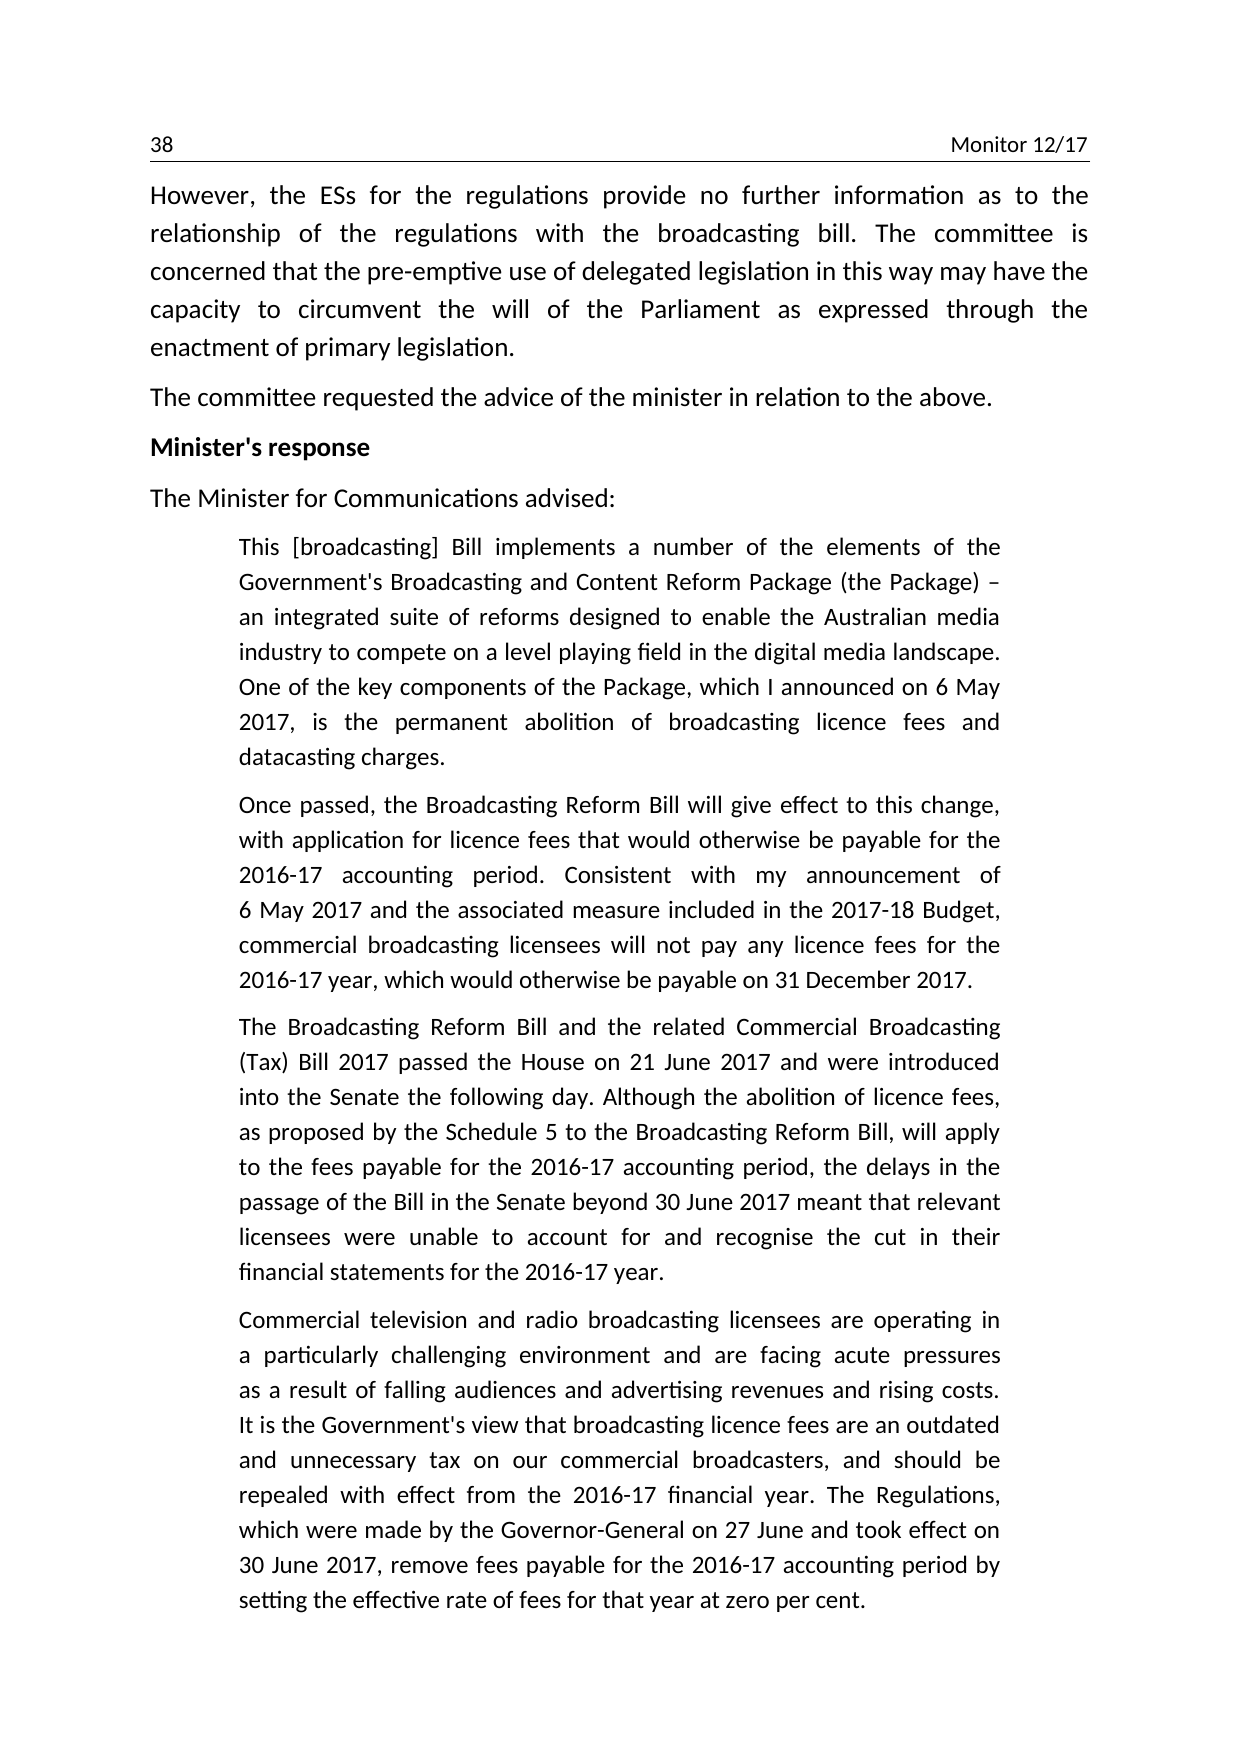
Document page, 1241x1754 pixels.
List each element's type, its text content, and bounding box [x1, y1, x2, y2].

text The committee requested the advice of the minister in relation to the above. [150, 380, 1090, 413]
text This [broadcasting] Bill implements a number of the elements of the Government's Broadcasting and Content Reform Package (the Package) – an integrated suite of reforms designed to enable the Australian media industry to compete on a level playing field in the digital media landscape. One of the key components of the Package, which I announced on 6 May 2017, is the permanent abolition of broadcasting licence fees and datacasting charges. [239, 531, 1002, 772]
text However, the ESs for the regulations provide no further information as to the relationship of the regulations with the broadcasting bill. The committee is concerned that the pre-emptive use of delegated legislation in this way may have the capacity to circumvent the will of the Parliament as expressed through the enactment of primary legislation. [150, 178, 1090, 363]
text The Minister for Communications advised: [150, 481, 1090, 514]
text Commercial television and radio broadcasting licensees are operating in a particularly challenging environment and are facing acute pressures as a result of falling audiences and advertising revenues and rising costs. It is the Government's view that broadcasting licence fees are an outdated and unnecessary tax on our commercial broadcasters, and should be repealed with effect from the 2016-17 financial year. The Regulations, which were made by the Governor-General on 27 June and took effect on 30 June 2017, remove fees payable for the 2016-17 accounting period by setting the effective rate of fees for that year at zero per cent. [239, 1304, 1002, 1614]
text Once passed, the Broadcasting Reform Bill will give effect to this change, with application for licence fees that would otherwise be payable for the 2016-17 accounting period. Consistent with my announcement of 6 May 2017 and the associated measure included in the 2017-18 Budget, commercial broadcasting licensees will not pay any licence fees for the 2016-17 year, which would otherwise be payable on 31 December 2017. [239, 789, 1002, 994]
text The Broadcasting Reform Bill and the related Commercial Broadcasting (Tax) Bill 2017 passed the House on 21 June 2017 and were introduced into the Senate the following day. Although the abolition of licence fees, as proposed by the Schedule 5 to the Broadcasting Reform Bill, will apply to the fees payable for the 2016-17 accounting period, the delays in the passage of the Bill in the Senate beyond 30 June 2017 meant that relevant licensees were unable to account for and recognise the cut in their financial statements for the 2016-17 year. [239, 1011, 1002, 1287]
text Minister's response [150, 431, 1090, 464]
